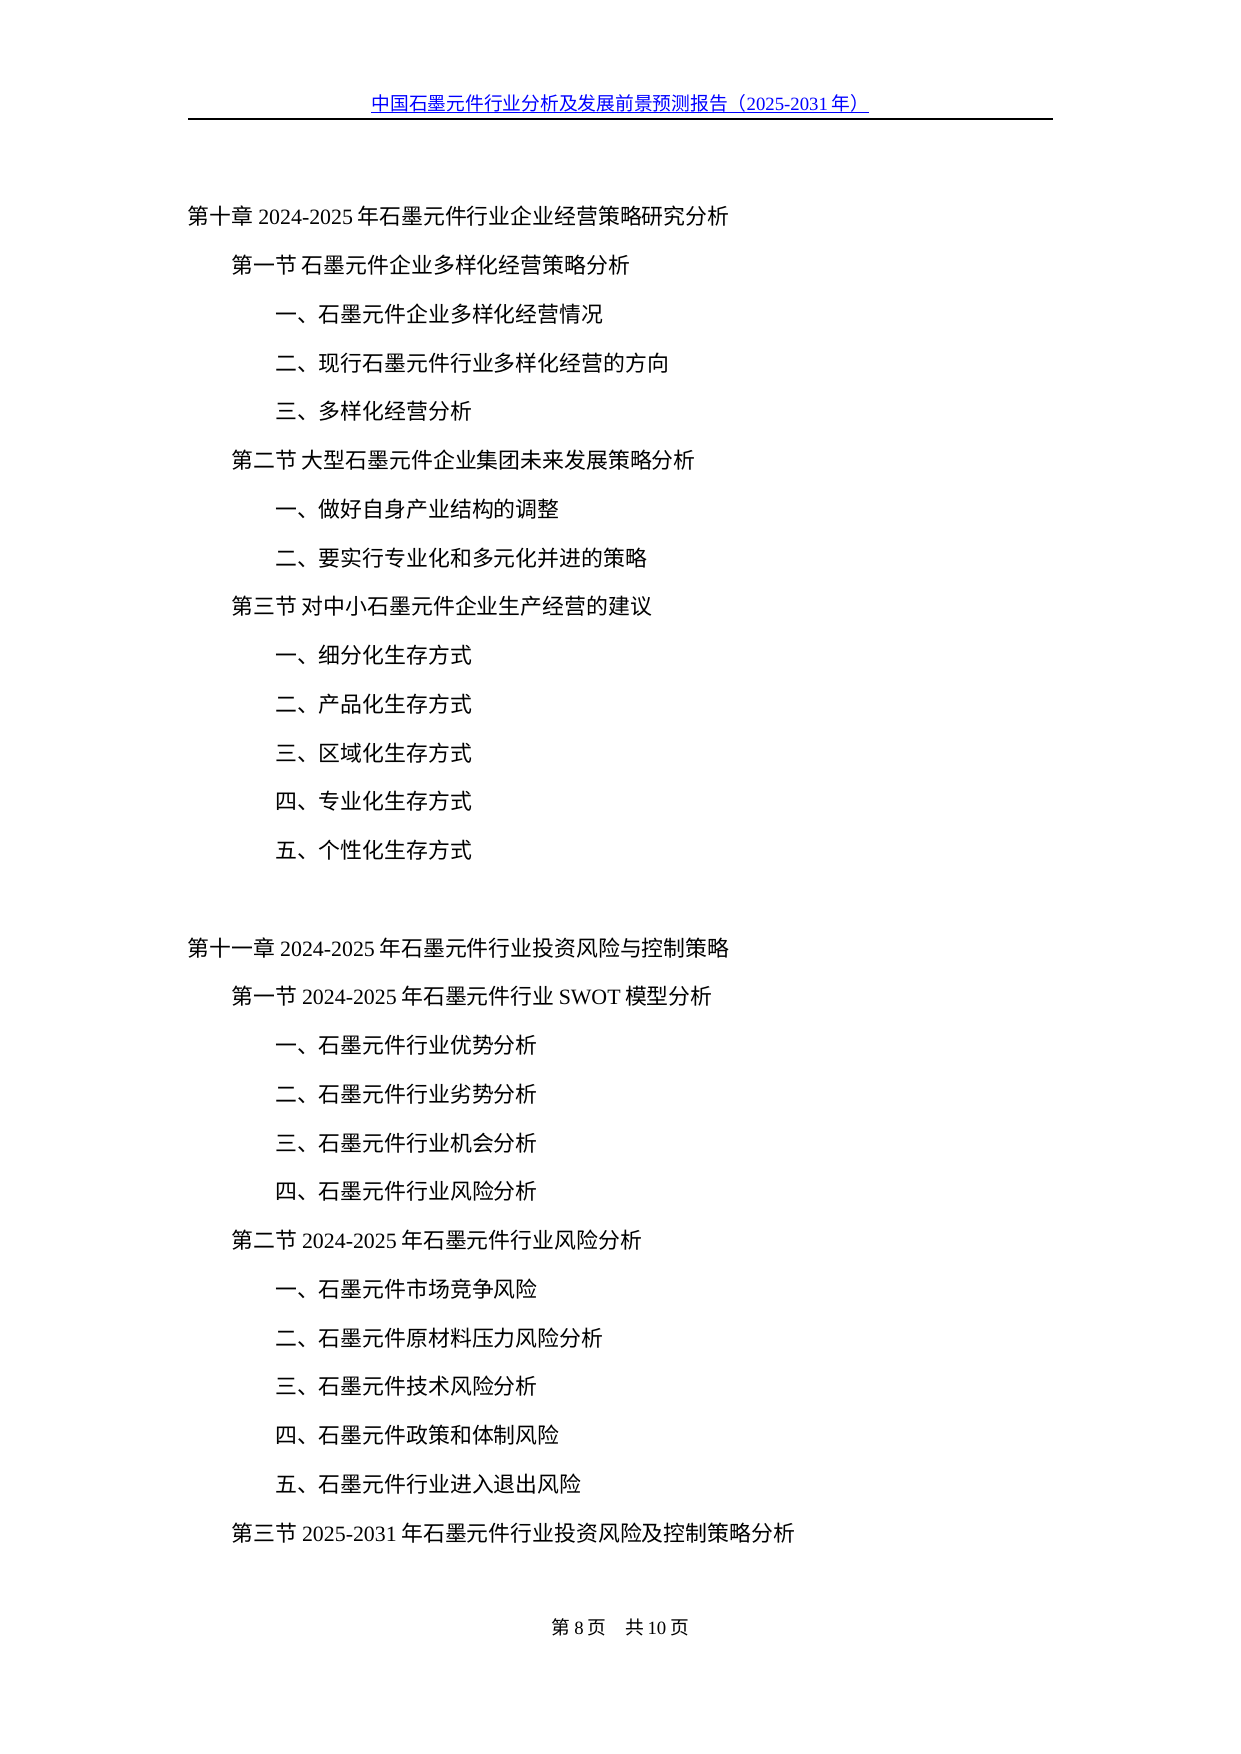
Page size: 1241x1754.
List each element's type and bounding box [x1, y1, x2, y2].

text [187, 150, 1053, 1548]
